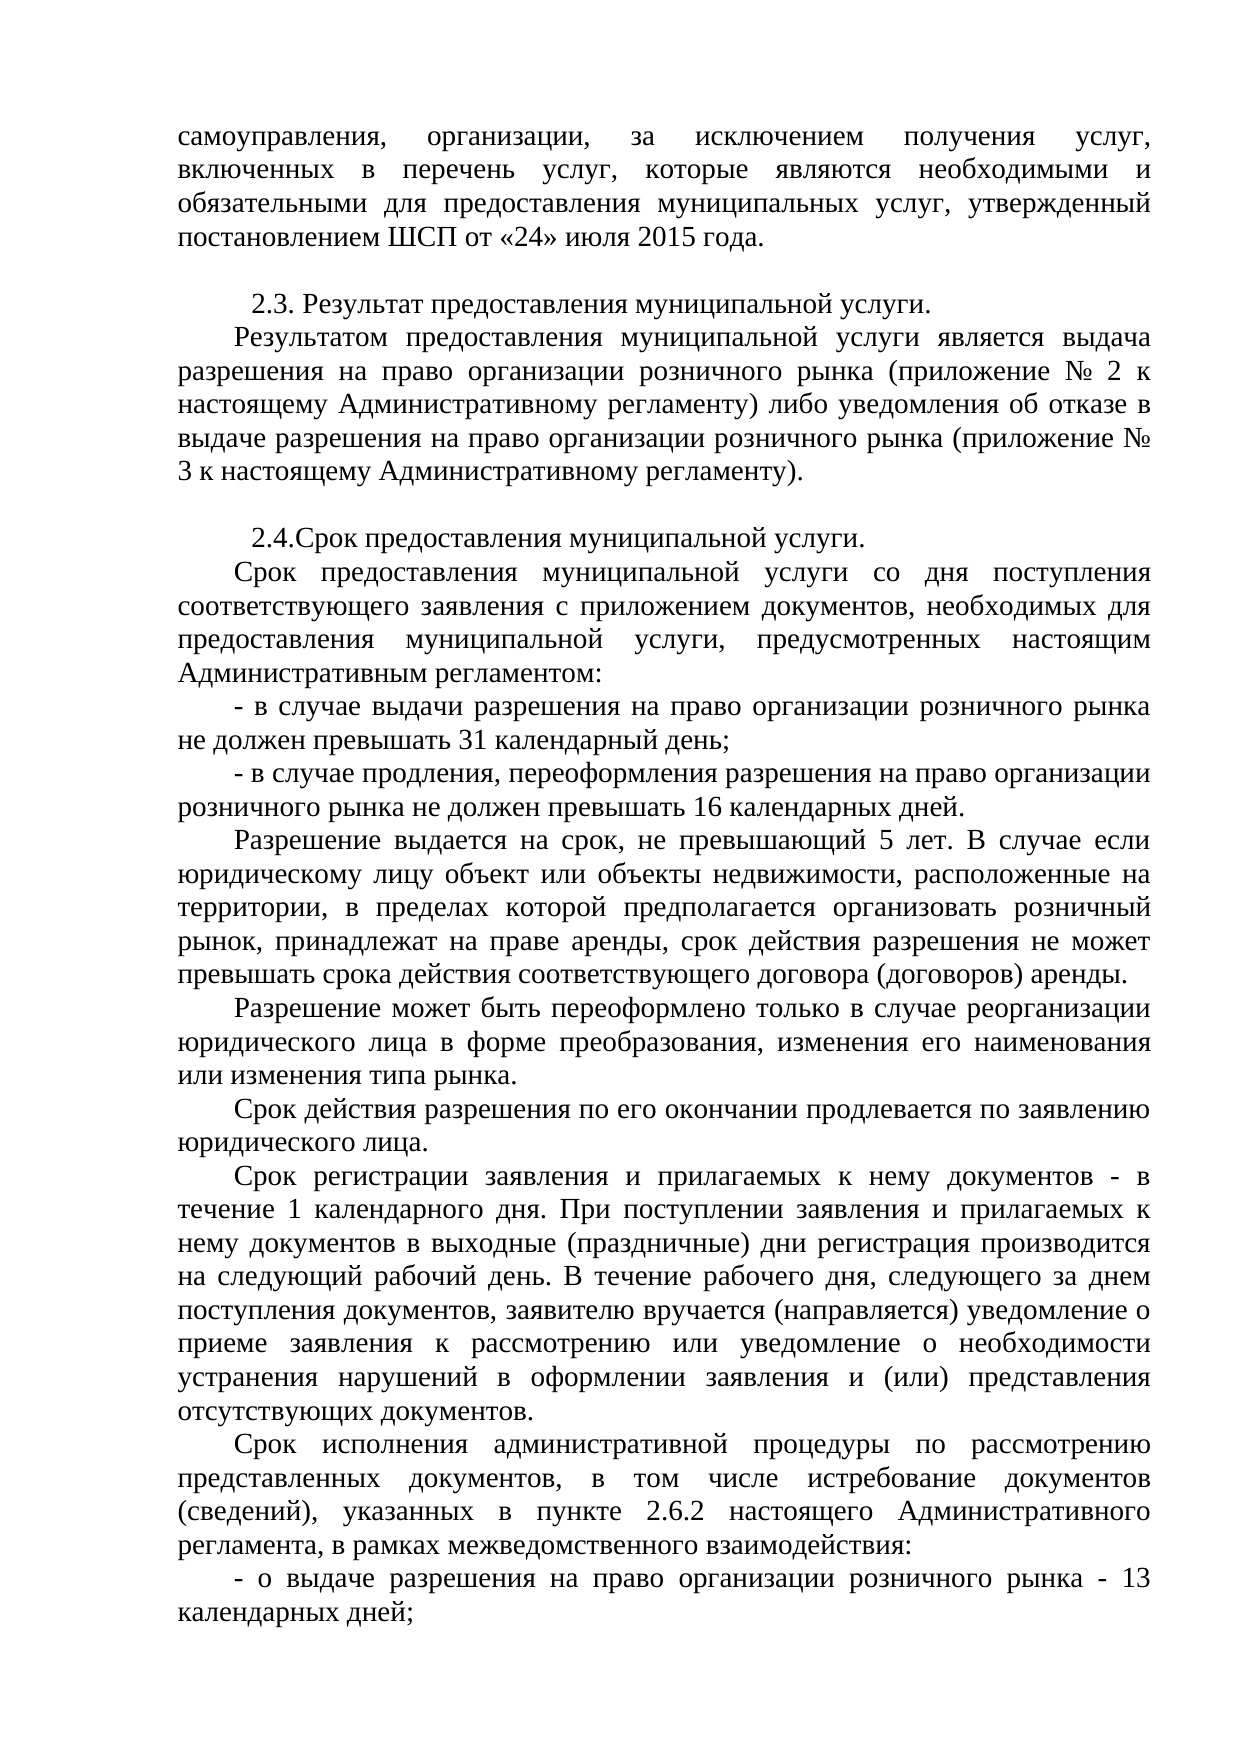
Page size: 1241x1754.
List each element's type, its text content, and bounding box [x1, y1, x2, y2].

text Срок действия разрешения по его окончании продлевается по заявлению юридического лица. [177, 1091, 1152, 1158]
text - о выдаче разрешения на право организации розничного рынка - 13 календарных дней; [177, 1560, 1152, 1627]
text Срок регистрации заявления и прилагаемых к нему документов - в течение 1 календарного дня. При поступлении заявления и прилагаемых к нему документов в выходные (праздничные) дни регистрация производится на следующий рабочий день. В течение рабочего дня, следующего за днем поступления документов, заявителю вручается (направляется) уведомление о приеме заявления к рассмотрению или уведомление о необходимости устранения нарушений в оформлении заявления и (или) представления отсутствующих документов. [177, 1158, 1152, 1426]
text Разрешение может быть переоформлено только в случае реорганизации юридического лица в форме преобразования, изменения его наименования или изменения типа рынка. [177, 990, 1152, 1091]
text 2.3. Результат предоставления муниципальной услуги. [177, 286, 1152, 319]
text Разрешение выдается на срок, не превышающий 5 лет. В случае если юридическому лицу объект или объекты недвижимости, расположенные на территории, в пределах которой предполагается организовать розничный рынок, принадлежат на праве аренды, срок действия разрешения не может превышать срока действия соответствующего договора (договоров) аренды. [177, 822, 1152, 990]
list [177, 118, 1152, 252]
text - в случае продления, переоформления разрешения на право организации розничного рынка не должен превышать 16 календарных дней. [177, 755, 1152, 822]
text Срок исполнения административной процедуры по рассмотрению представленных документов, в том числе истребование документов (сведений), указанных в пункте 2.6.2 настоящего Административного регламента, в рамках межведомственного взаимодействия: [177, 1426, 1152, 1560]
text Результатом предоставления муниципальной услуги является выдача разрешения на право организации розничного рынка (приложение № 2 к настоящему Административному регламенту) либо уведомления об отказе в выдаче разрешения на право организации розничного рынка (приложение № 3 к настоящему Административному регламенту). [177, 319, 1152, 487]
text 2.4.Срок предоставления муниципальной услуги. [177, 521, 1152, 554]
text Срок предоставления муниципальной услуги со дня поступления соответствующего заявления с приложением документов, необходимых для предоставления муниципальной услуги, предусмотренных настоящим Административным регламентом: [177, 554, 1152, 688]
text - в случае выдачи разрешения на право организации розничного рынка не должен превышать 31 календарный день; [177, 688, 1152, 755]
